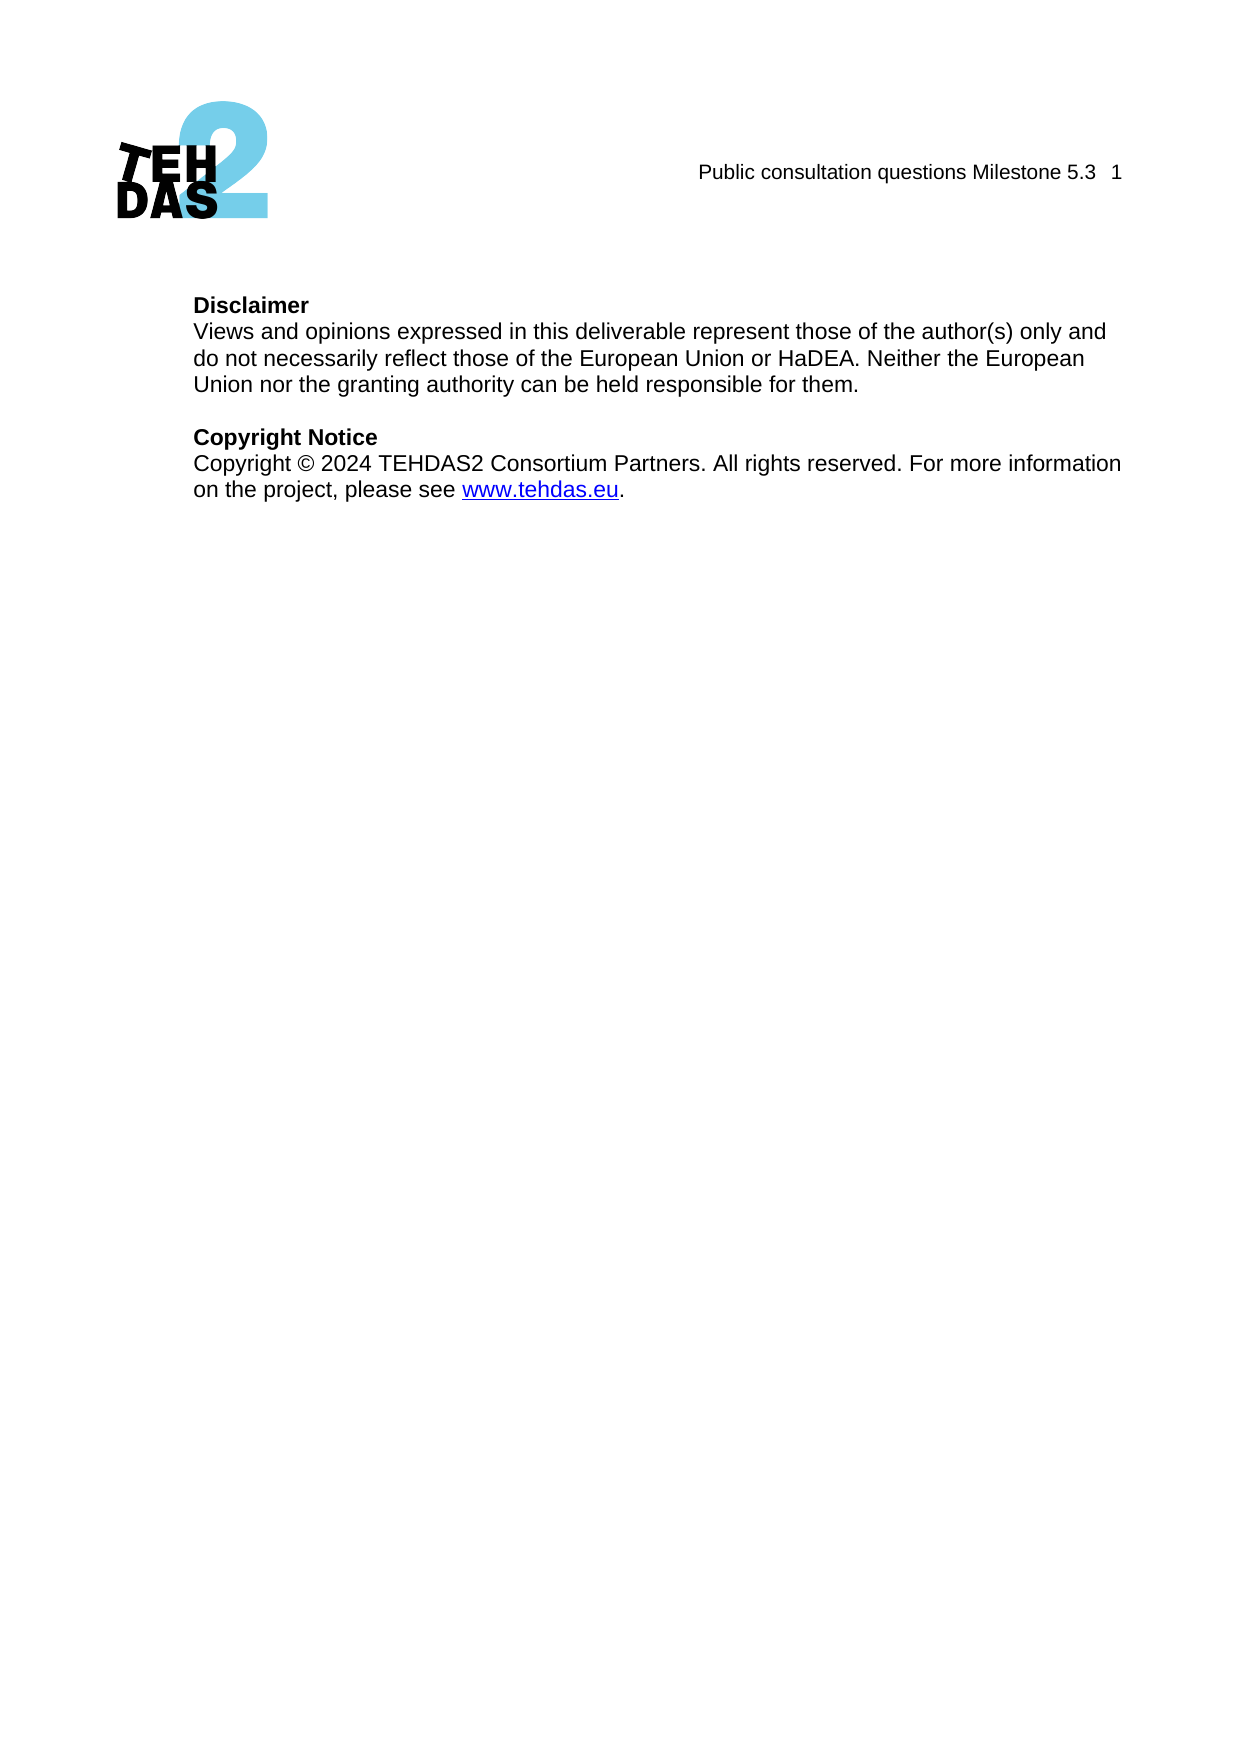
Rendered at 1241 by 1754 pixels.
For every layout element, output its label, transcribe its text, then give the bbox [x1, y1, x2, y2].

text Copyright Notice [193, 424, 1122, 450]
text Copyright © 2024 TEHDAS2 Consortium Partners. All rights reserved. For more information on the project, please see www.tehdas.eu. [193, 450, 1122, 503]
picture [117, 101, 268, 219]
text Views and opinions expressed in this deliverable represent those of the author(s) only and do not necessarily reflect those of the European Union or HaDEA. Neither the European Union nor the granting authority can be held responsible for them. [193, 318, 1122, 397]
text Disclaimer [193, 292, 1122, 318]
